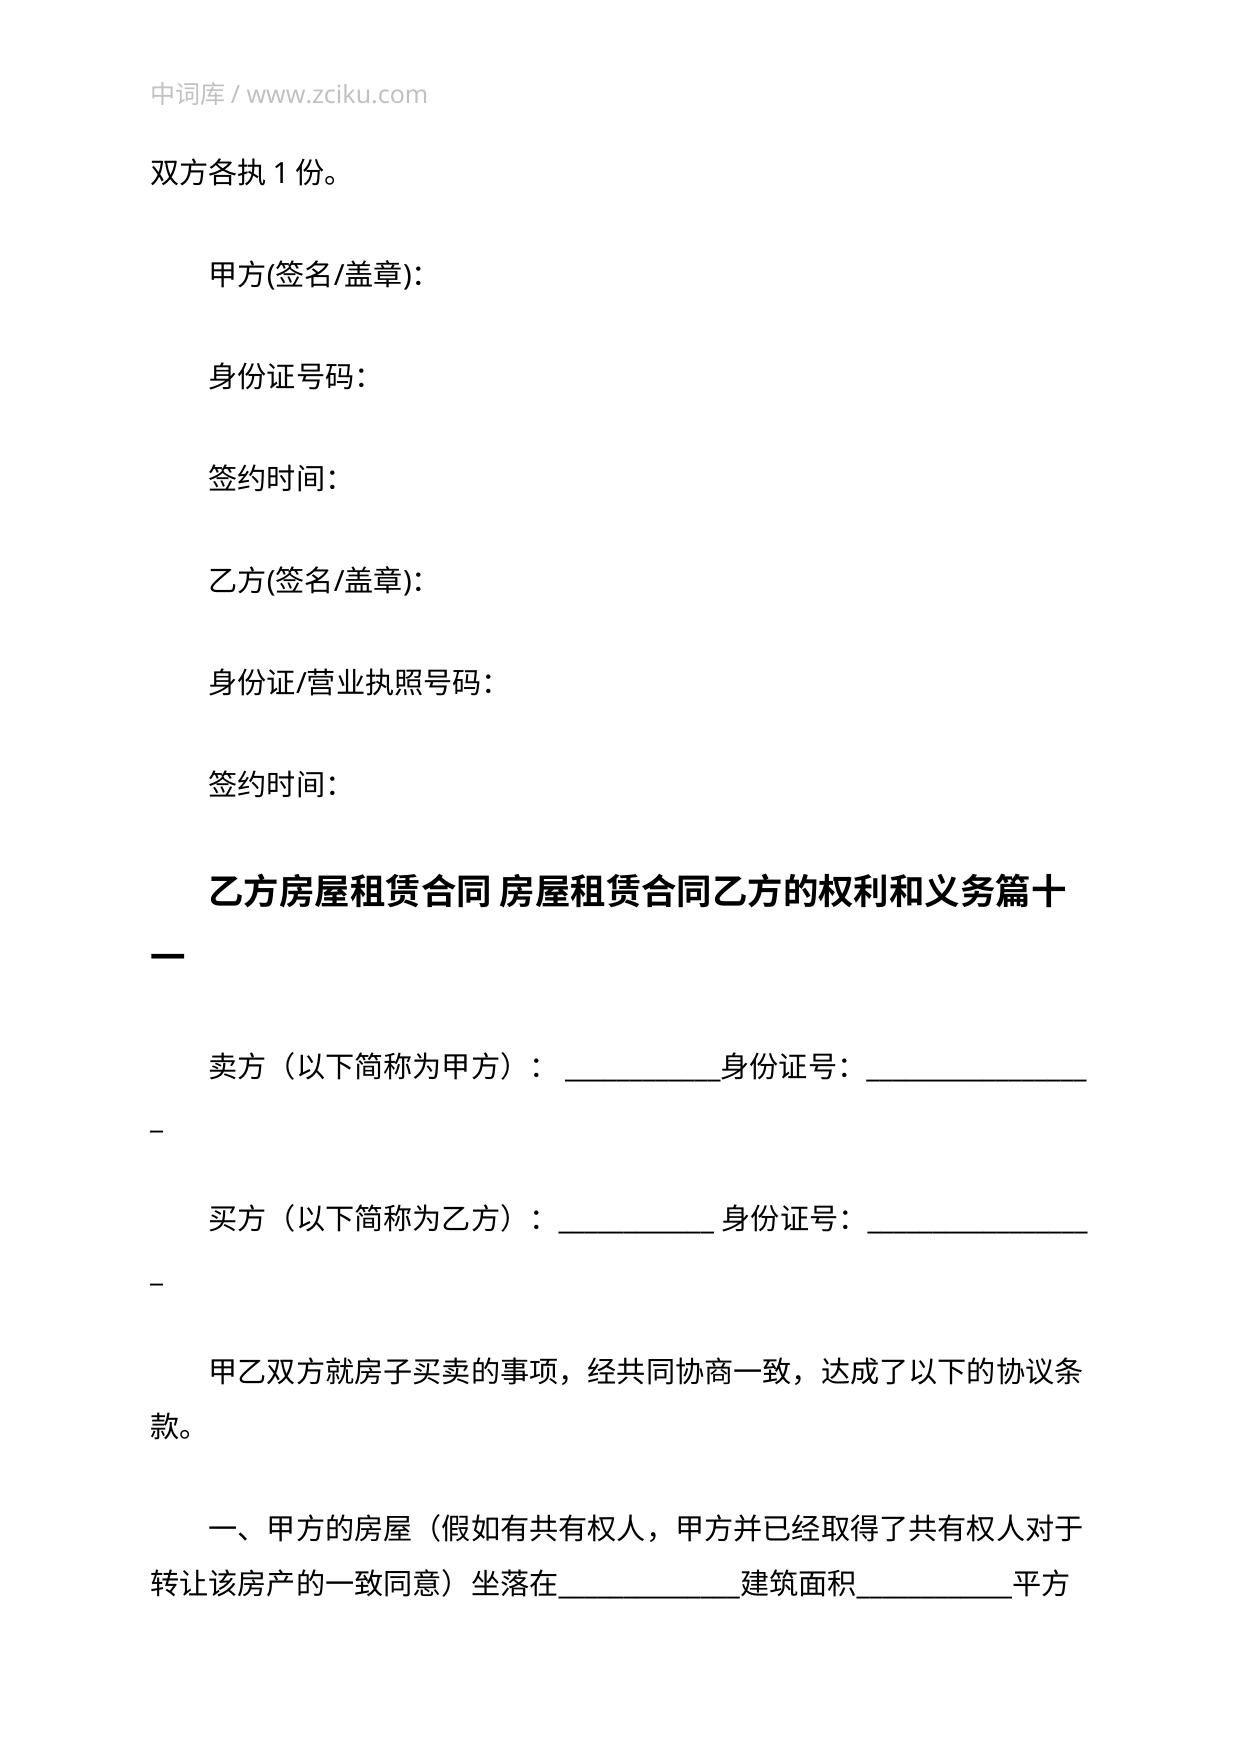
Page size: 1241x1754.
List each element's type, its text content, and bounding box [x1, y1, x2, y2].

text 乙方房屋租赁合同 房屋租赁合同乙方的权利和义务篇十一 [150, 863, 1090, 981]
text 签约时间： [150, 761, 1090, 804]
text 签约时间： [150, 456, 1090, 498]
text 甲乙双方就房子买卖的事项，经共同协商一致，达成了以下的协议条款。 [150, 1349, 1090, 1446]
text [150, 1505, 1090, 1603]
text 买方（以下简称为乙方）：____________ 身份证号：__________________ [150, 1196, 1090, 1290]
text 身份证/营业执照号码： [150, 659, 1090, 702]
text 甲方(签名/盖章)： [150, 252, 1090, 294]
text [150, 150, 1090, 192]
text 乙方(签名/盖章)： [150, 557, 1090, 600]
text 卖方（以下简称为甲方）： ____________身份证号：__________________ [150, 1043, 1090, 1137]
text 身份证号码： [150, 354, 1090, 396]
